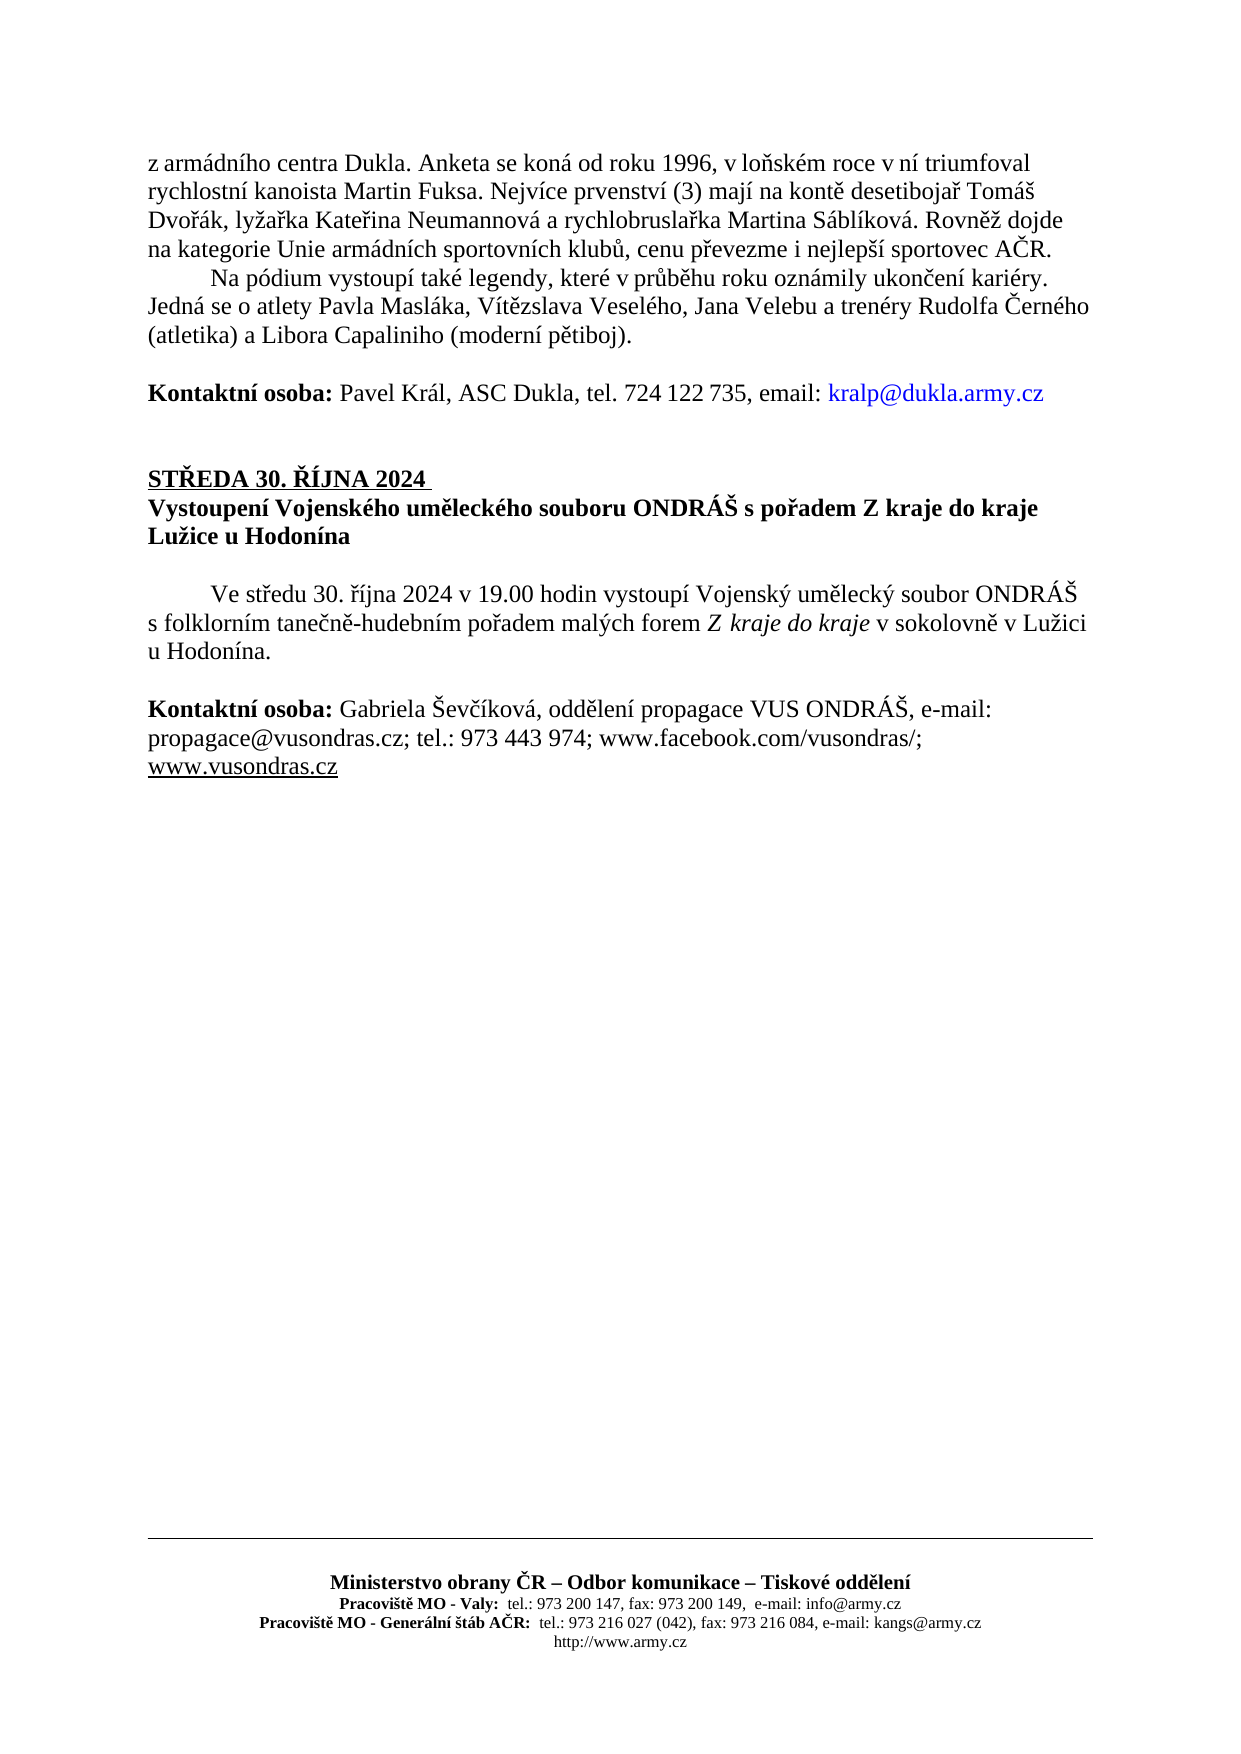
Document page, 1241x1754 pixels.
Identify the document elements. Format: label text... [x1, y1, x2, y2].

text Ve středu 30. října 2024 v 19.00 hodin vystoupí Vojenský umělecký soubor ONDRÁŠ s folklorním tanečně-hudebním pořadem malých forem Z kraje do kraje v sokolovně v Lužici u Hodonína. [148, 579, 1093, 665]
text Na pódium vystoupí také legendy, které v průběhu roku oznámily ukončení kariéry. Jedná se o atlety Pavla Masláka, Vítězslava Veselého, Jana Velebu a trenéry Rudolfa Černého (atletika) a Libora Capaliniho (moderní pětiboj). [148, 263, 1093, 349]
text Vystoupení Vojenského uměleckého souboru ONDRÁŠ s pořadem Z kraje do kraje [148, 493, 1093, 521]
text Kontaktní osoba: Gabriela Ševčíková, oddělení propagace VUS ONDRÁŠ, e-mail: propagace@vusondras.cz; tel.: 973 443 974; www.facebook.com/vusondras/; [148, 694, 1093, 751]
text Kontaktní osoba: Pavel Král, ASC Dukla, tel. 724 122 735, email: kralp@dukla.army.cz [148, 378, 1093, 406]
text www.vusondras.cz [148, 751, 1093, 780]
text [148, 148, 1093, 263]
text Lužice u Hodonína [148, 521, 1093, 550]
text STŘEDA 30. ŘÍJNA 2024 [148, 464, 1093, 493]
